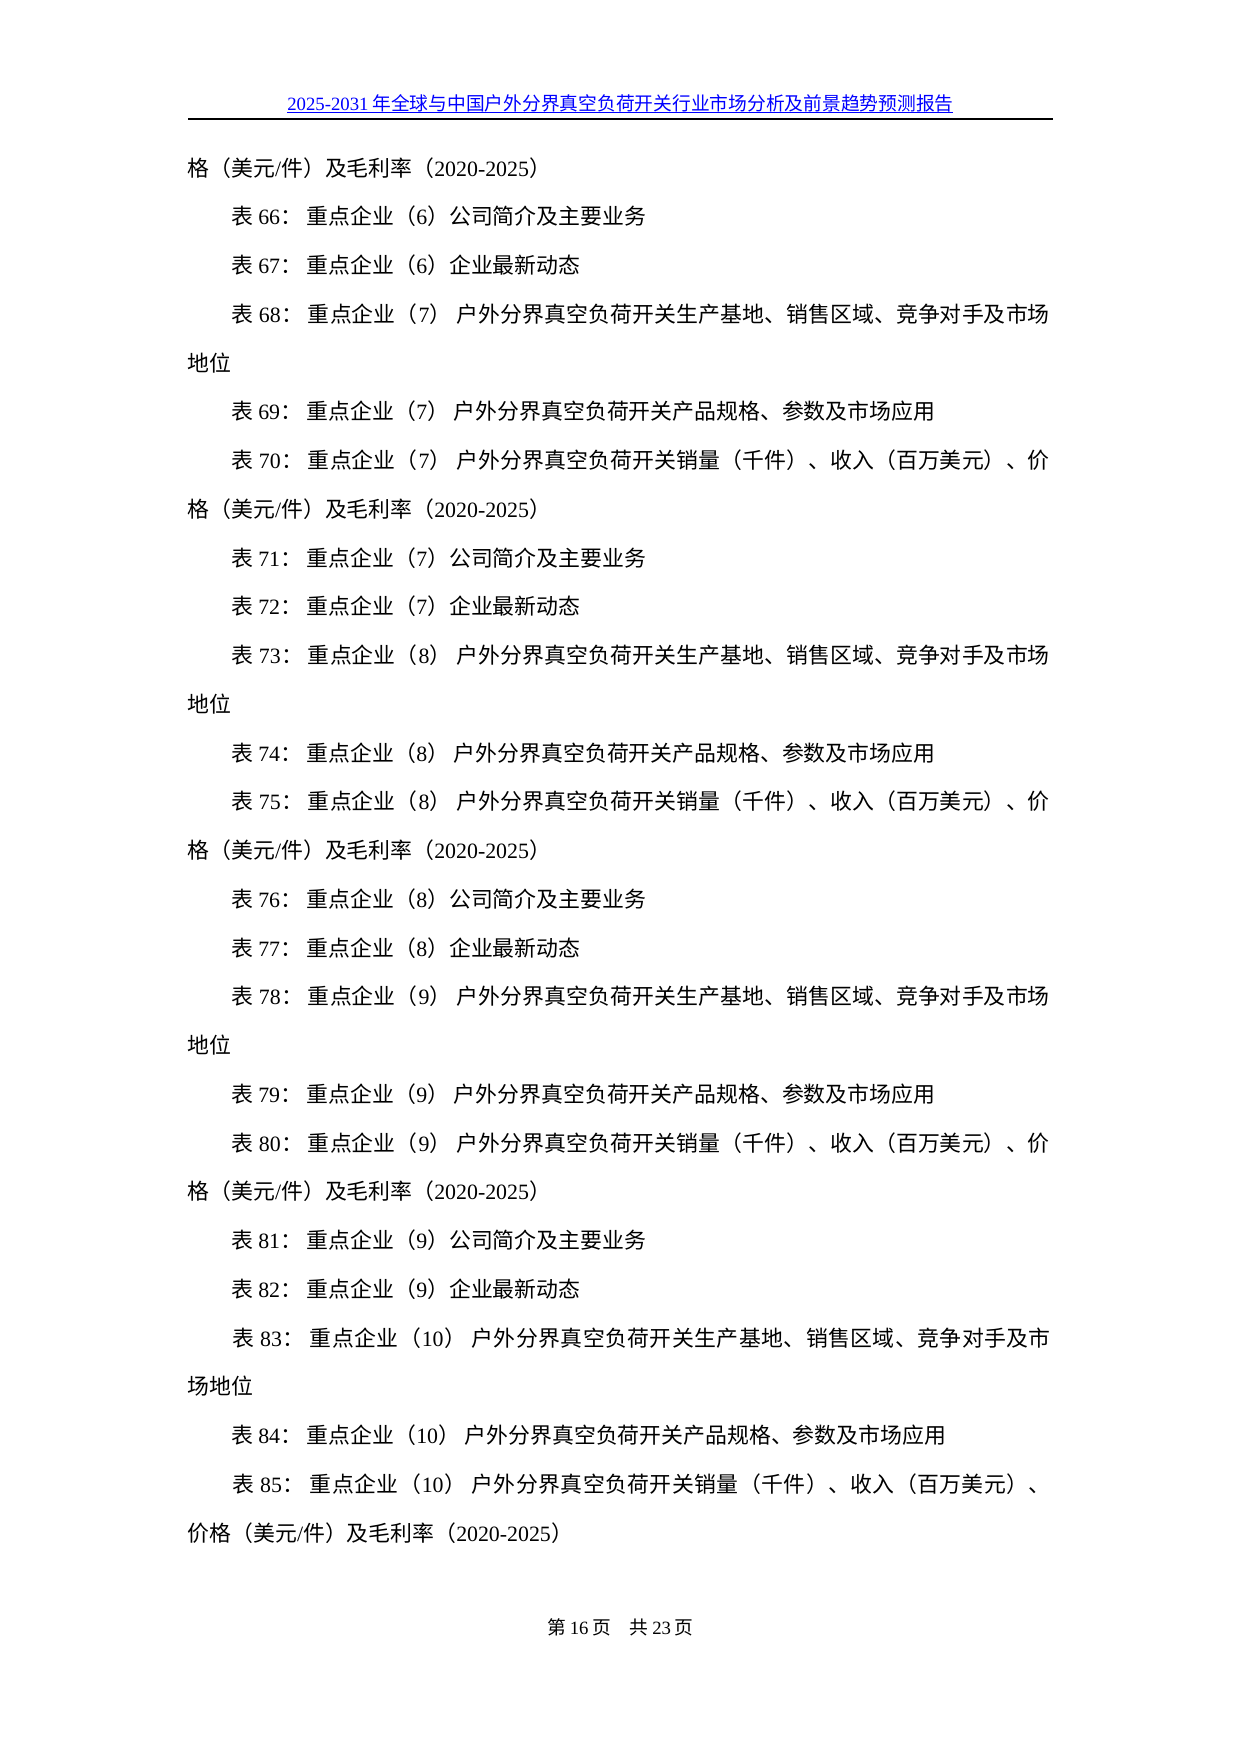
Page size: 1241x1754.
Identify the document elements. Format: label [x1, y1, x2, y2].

text [187, 150, 1053, 1548]
